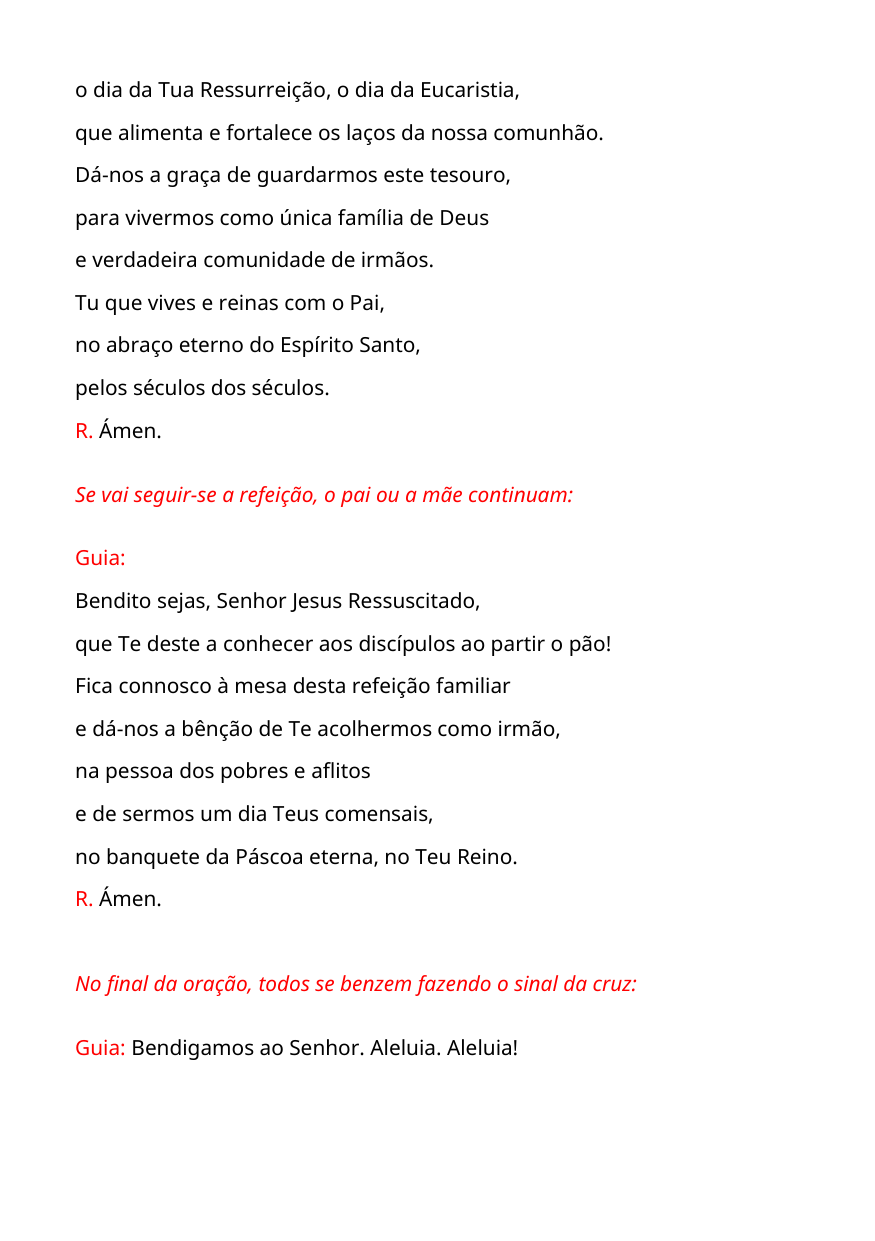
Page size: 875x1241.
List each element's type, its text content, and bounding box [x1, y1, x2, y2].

text Guia: [75, 543, 799, 572]
text Bendito sejas, Senhor Jesus Ressuscitado, [75, 586, 799, 614]
text que alimenta e fortalece os laços da nossa comunhão. [75, 118, 799, 146]
text o dia da Tua Ressurreição, o dia da Eucaristia, [75, 75, 799, 103]
text para vivermos como única família de Deus [75, 203, 799, 231]
text no abraço eterno do Espírito Santo, [75, 331, 799, 359]
text Fica connosco à mesa desta refeição familiar [75, 671, 799, 700]
text no banquete da Páscoa eterna, no Teu Reino. [75, 842, 799, 870]
text e verdadeira comunidade de irmãos. [75, 245, 799, 274]
text e dá-nos a bênção de Te acolhermos como irmão, [75, 714, 799, 742]
text e de sermos um dia Teus comensais, [75, 799, 799, 828]
text R. Ámen. [75, 416, 799, 444]
text na pessoa dos pobres e aflitos [75, 757, 799, 785]
text Tu que vives e reinas com o Pai, [75, 288, 799, 316]
text Dá-nos a graça de guardarmos este tesouro, [75, 160, 799, 189]
text No final da oração, todos se benzem fazendo o sinal da cruz: [75, 969, 799, 998]
text R. Ámen. [75, 884, 799, 913]
text que Te deste a conhecer aos discípulos ao partir o pão! [75, 629, 799, 657]
text Guia: Bendigamos ao Senhor. Aleluia. Aleluia! [75, 1033, 799, 1062]
text pelos séculos dos séculos. [75, 373, 799, 402]
text Se vai seguir-se a refeição, o pai ou a mãe continuam: [75, 480, 799, 508]
